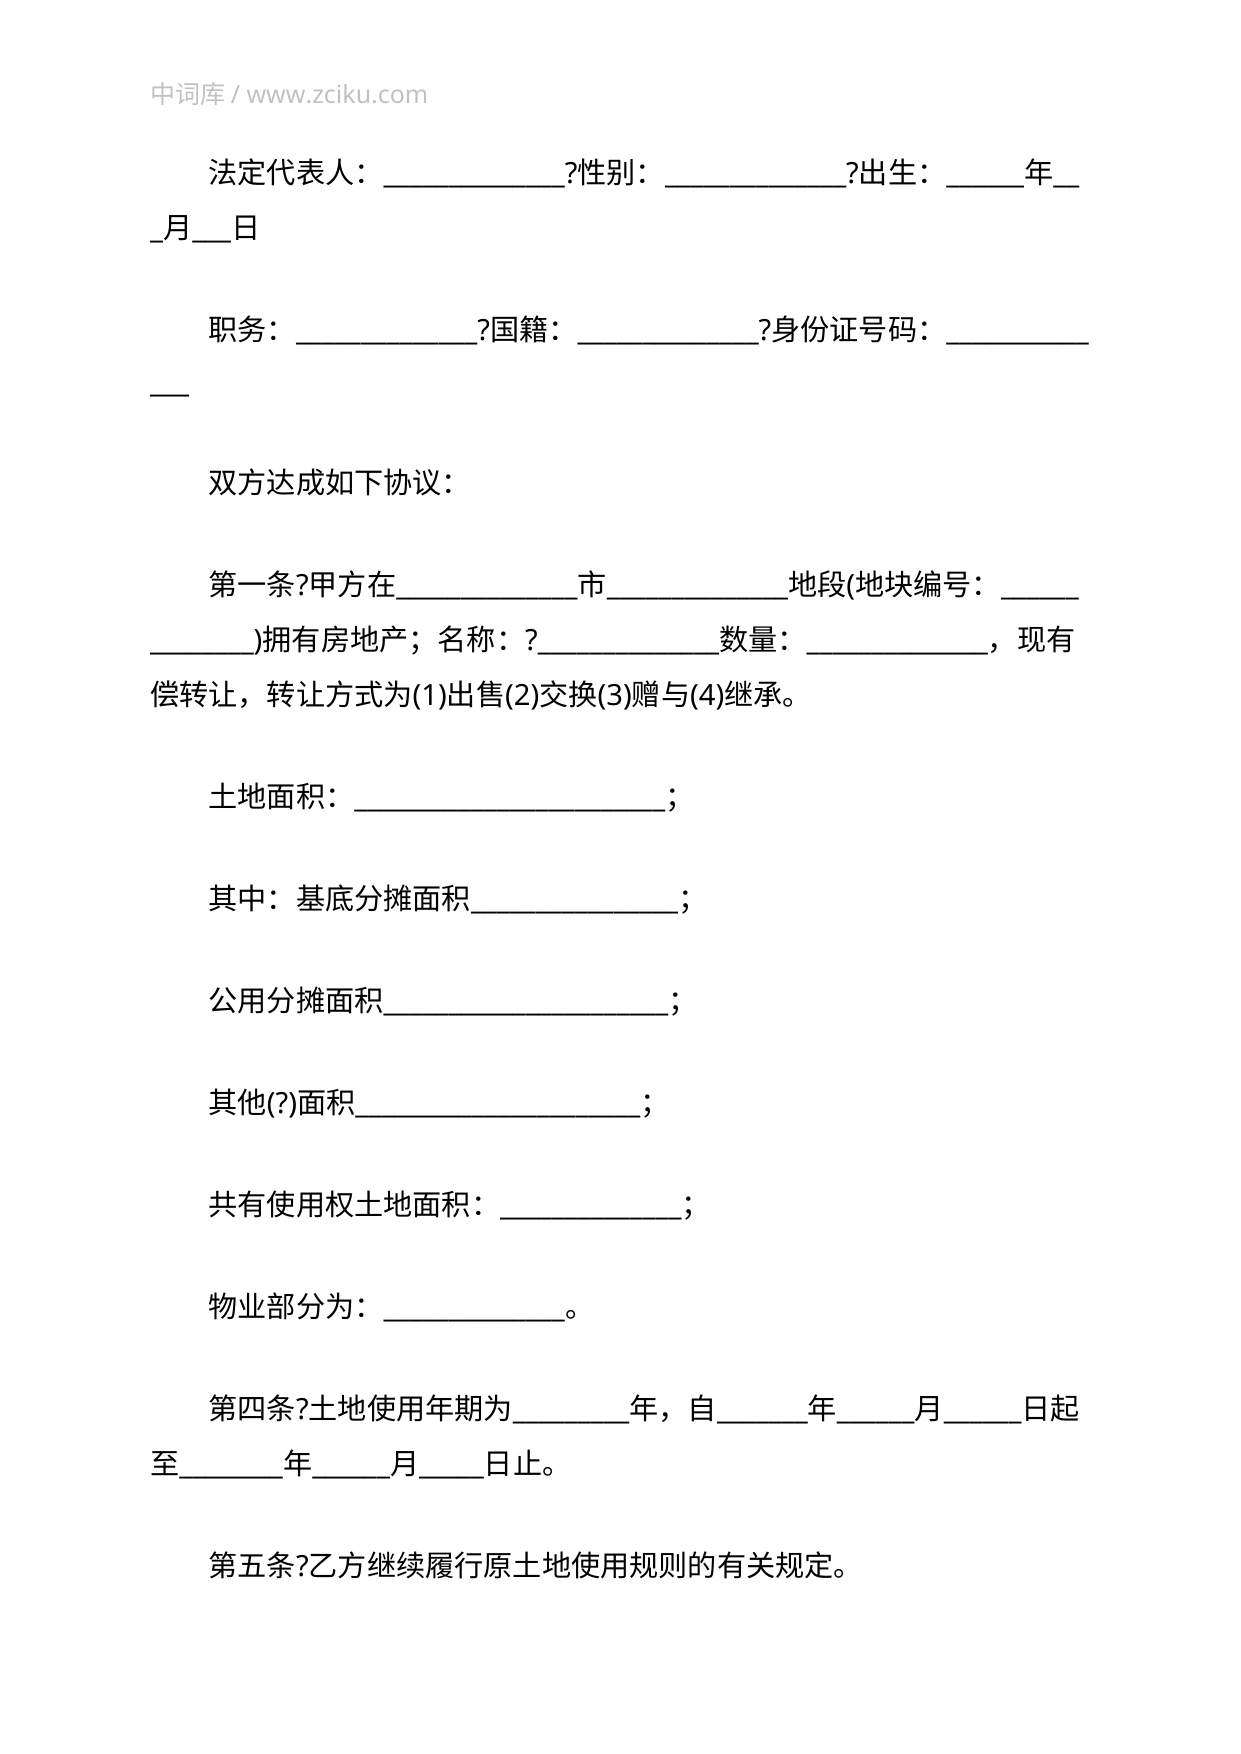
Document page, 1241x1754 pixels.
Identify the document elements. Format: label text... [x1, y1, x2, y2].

text 土地面积：________________________； [150, 773, 1090, 816]
text 双方达成如下协议： [150, 460, 1090, 502]
text 公用分摊面积______________________； [150, 977, 1090, 1020]
text 法定代表人：______________?性别：______________?出生：______年___月___日 [150, 150, 1090, 247]
text 共有使用权土地面积：______________； [150, 1181, 1090, 1224]
text 其他(?)面积______________________； [150, 1079, 1090, 1122]
text 物业部分为：______________。 [150, 1283, 1090, 1326]
text 第一条?甲方在______________市______________地段(地块编号：______________)拥有房地产；名称：?______________数量：______________，现有偿转让，转让方式为(1)出售(2)交换(3)赠与(4)继承。 [150, 561, 1090, 714]
text 其中：基底分摊面积________________； [150, 875, 1090, 918]
text 第五条?乙方继续履行原土地使用规则的有关规定。 [150, 1542, 1090, 1585]
text 第四条?土地使用年期为_________年，自_______年______月______日起至________年______月_____日止。 [150, 1385, 1090, 1483]
text 职务：______________?国籍：______________?身份证号码：______________ [150, 307, 1090, 401]
